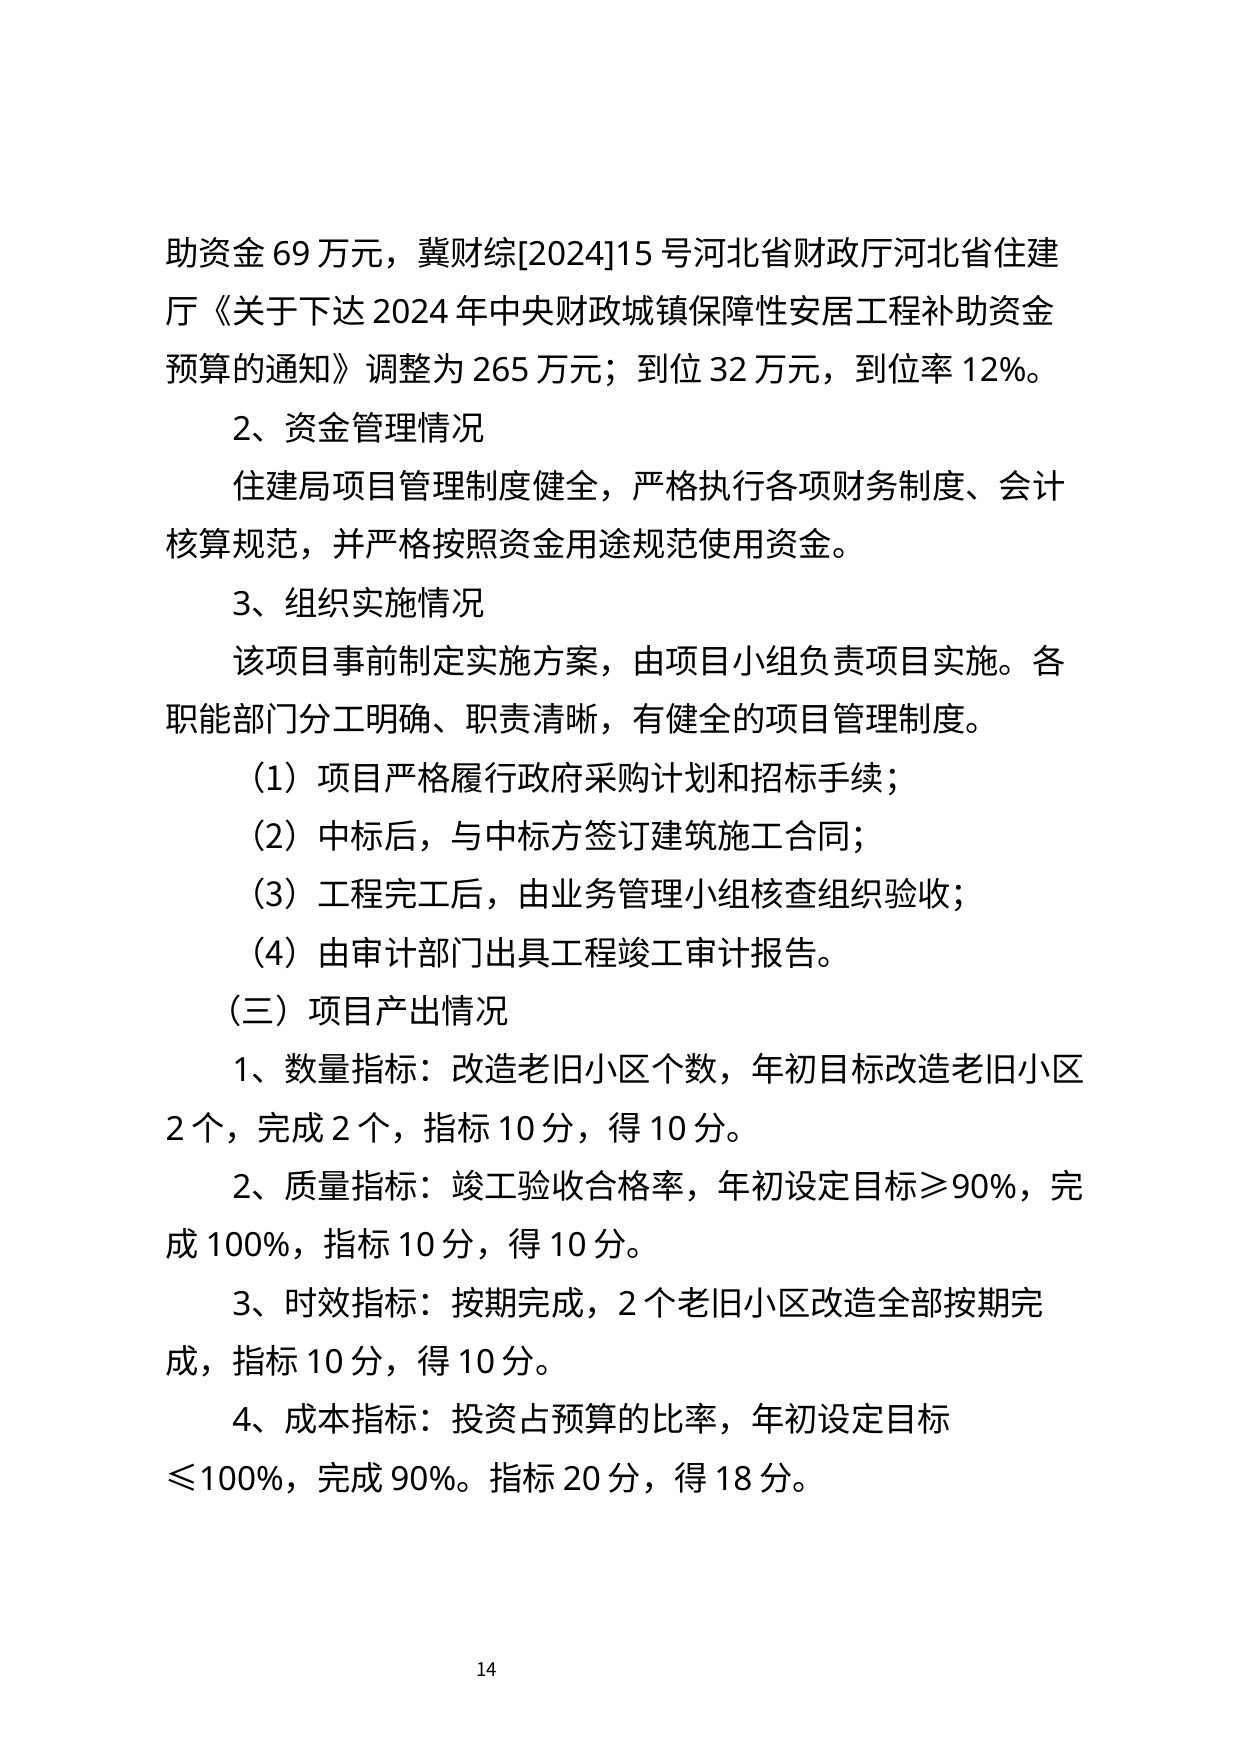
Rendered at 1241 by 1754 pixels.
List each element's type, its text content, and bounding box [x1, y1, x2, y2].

text 3、组织实施情况 [165, 568, 1087, 627]
list 工程完工后，由业务管理小组核查组织验收； [165, 860, 1087, 918]
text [165, 218, 1087, 393]
list 中标后，与中标方签订建筑施工合同； [165, 802, 1087, 860]
text 3、时效指标：按期完成，2个老旧小区改造全部按期完成，指标10分，得10分。 [165, 1268, 1087, 1385]
text 4、成本指标：投资占预算的比率，年初设定目标≤100%，完成90%。指标20分，得18分。 [165, 1385, 1087, 1502]
text 2、资金管理情况 [165, 393, 1087, 452]
text 2、质量指标：竣工验收合格率，年初设定目标≥90%，完成100%，指标10分，得10分。 [165, 1152, 1087, 1268]
list 项目严格履行政府采购计划和招标手续； [165, 743, 1087, 802]
text 1、数量指标：改造老旧小区个数，年初目标改造老旧小区2个，完成2个，指标10分，得10分。 [165, 1035, 1087, 1152]
text 该项目事前制定实施方案，由项目小组负责项目实施。各职能部门分工明确、职责清晰，有健全的项目管理制度。 [165, 627, 1087, 743]
text 住建局项目管理制度健全，严格执行各项财务制度、会计核算规范，并严格按照资金用途规范使用资金。 [165, 452, 1087, 568]
text （三）项目产出情况 [165, 977, 1087, 1035]
list 由审计部门出具工程竣工审计报告。 [165, 918, 1087, 977]
